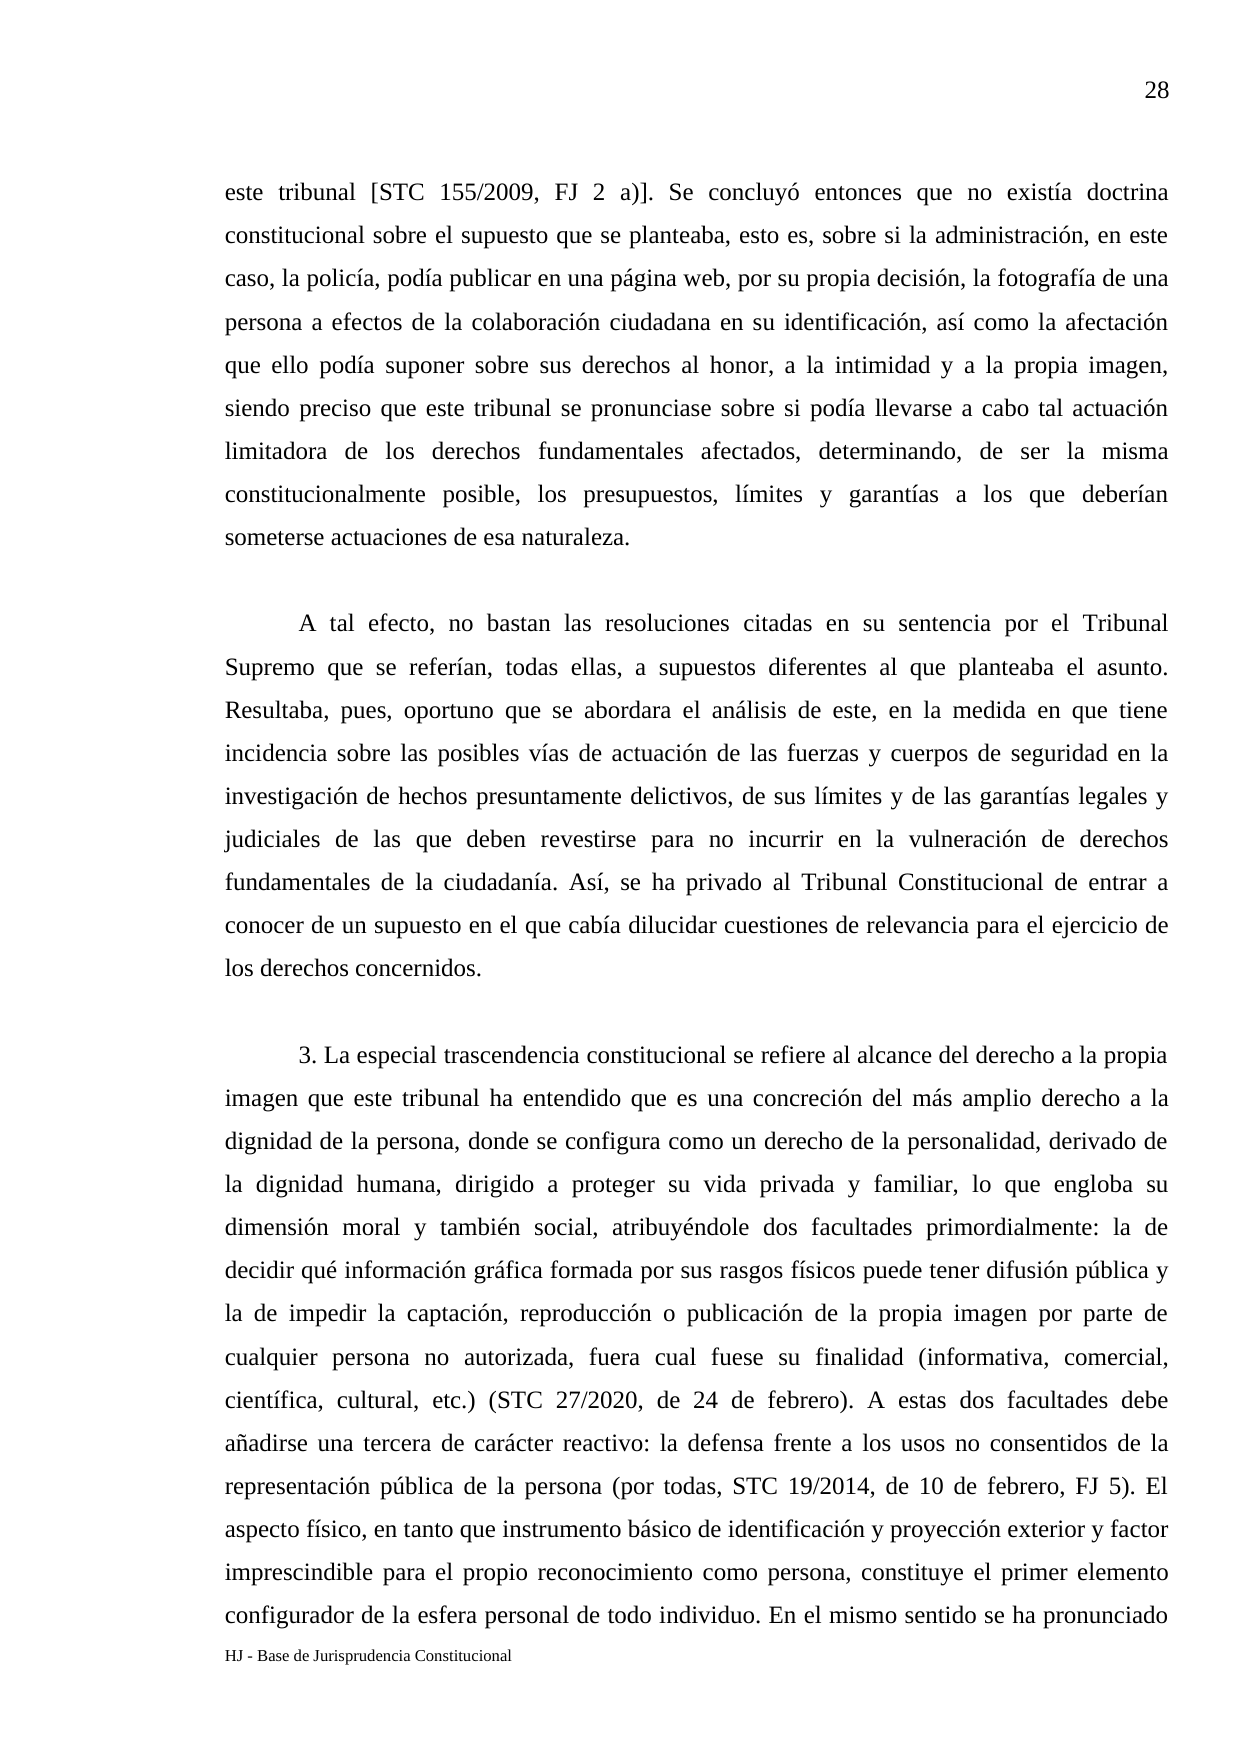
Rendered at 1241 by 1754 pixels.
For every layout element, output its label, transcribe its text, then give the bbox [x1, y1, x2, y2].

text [224, 177, 1169, 551]
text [224, 1040, 1169, 1629]
text A tal efecto, no bastan las resoluciones citadas en su sentencia por el Tribunal Supremo que se referían, todas ellas, a supuestos diferentes al que planteaba el asunto. Resultaba, pues, oportuno que se abordara el análisis de este, en la medida en que tiene incidencia sobre las posibles vías de actuación de las fuerzas y cuerpos de seguridad en la investigación de hechos presuntamente delictivos, de sus límites y de las garantías legales y judiciales de las que deben revestirse para no incurrir en la vulneración de derechos fundamentales de la ciudadanía. Así, se ha privado al Tribunal Constitucional de entrar a conocer de un supuesto en el que cabía dilucidar cuestiones de relevancia para el ejercicio de los derechos concernidos. [224, 608, 1169, 982]
